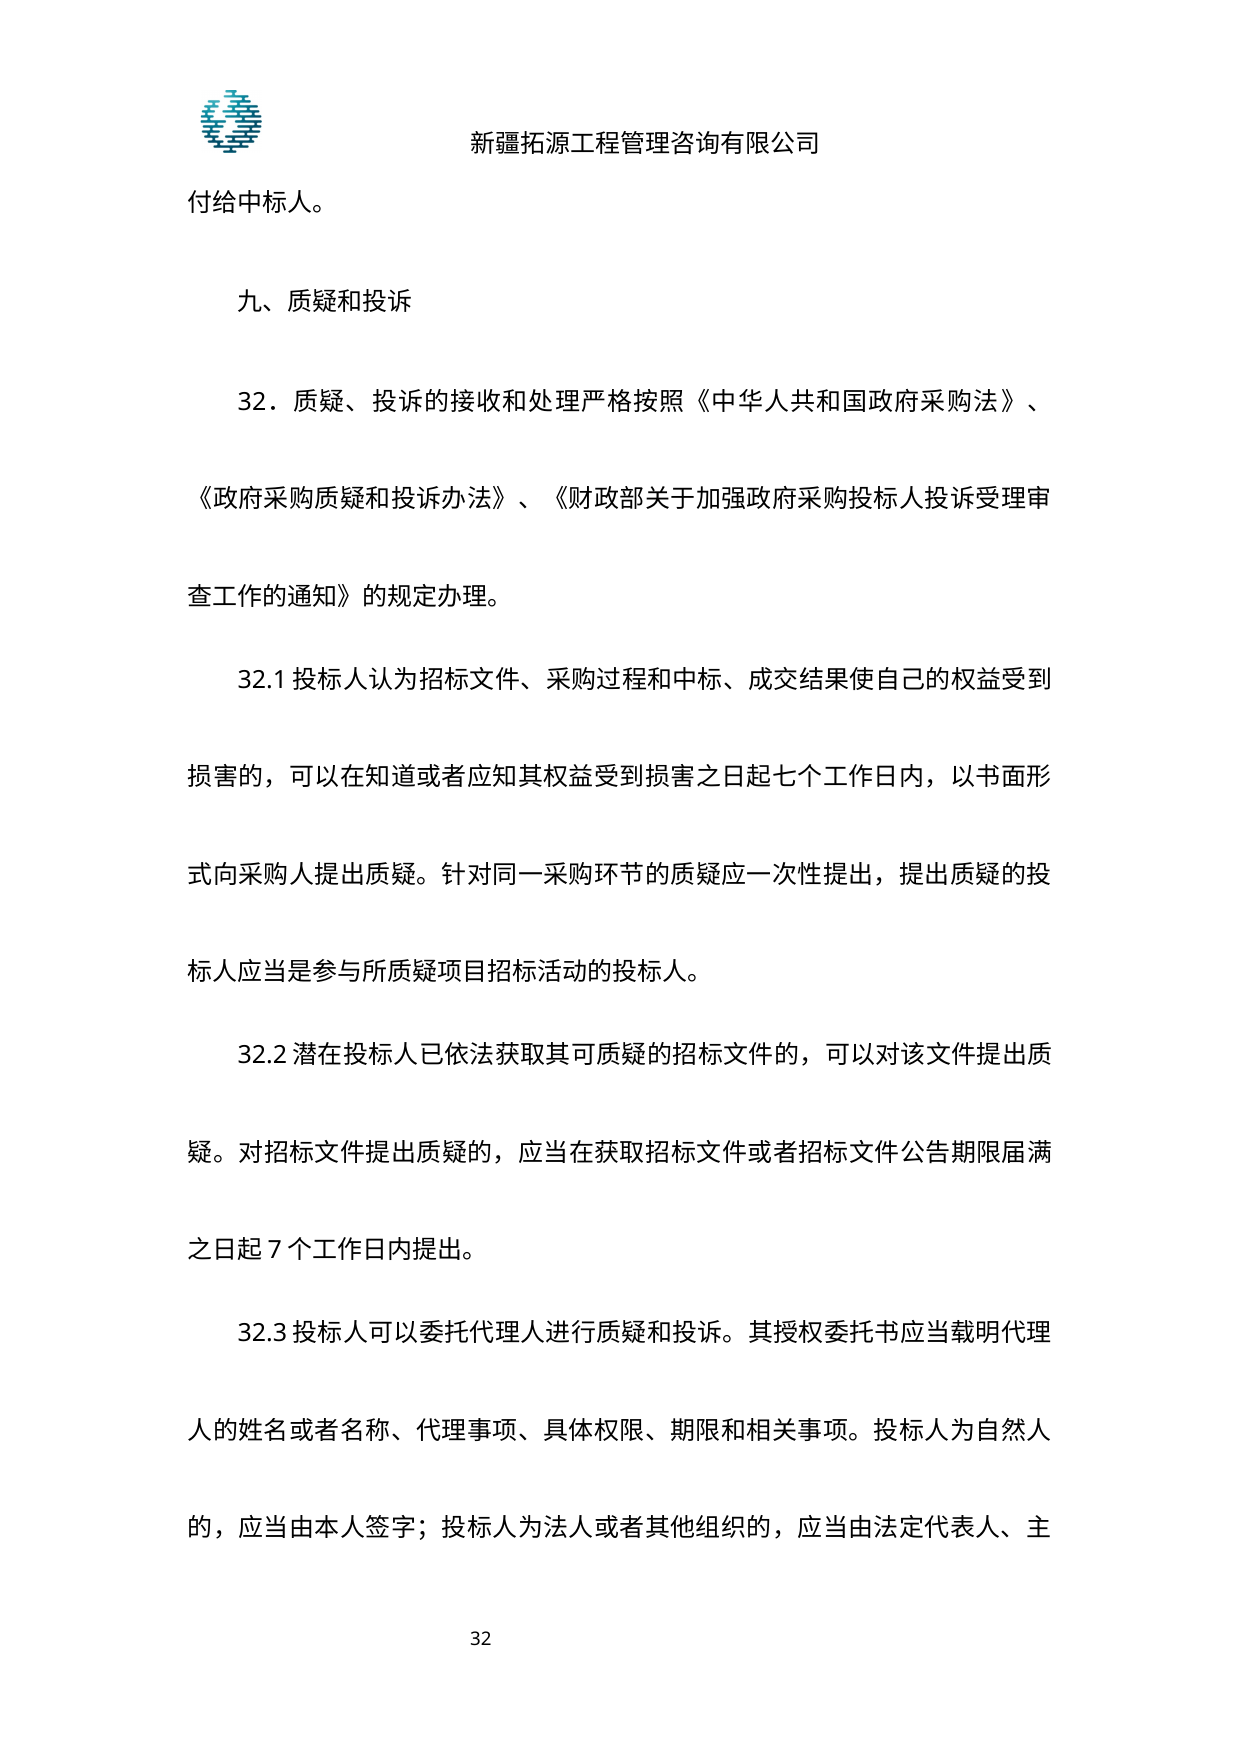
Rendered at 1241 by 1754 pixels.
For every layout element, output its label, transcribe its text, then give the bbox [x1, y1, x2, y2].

picture [200, 90, 262, 153]
picture [233, 128, 262, 153]
text 32.2潜在投标人已依法获取其可质疑的招标文件的，可以对该文件提出质疑。对招标文件提出质疑的，应当在获取招标文件或者招标文件公告期限届满之日起7个工作日内提出。 [187, 1020, 1053, 1280]
subtitle 九、质疑和投诉 [187, 267, 1053, 332]
text 32.1投标人认为招标文件、采购过程和中标、成交结果使自己的权益受到损害的，可以在知道或者应知其权益受到损害之日起七个工作日内，以书面形式向采购人提出质疑。针对同一采购环节的质疑应一次性提出，提出质疑的投标人应当是参与所质疑项目招标活动的投标人。 [187, 645, 1053, 1002]
text 31.2 财政部门根据采购人的支付申请，并对采购合同进行审核后，直接支付给中标人。 [187, 168, 1053, 233]
text 32.3投标人可以委托代理人进行质疑和投诉。其授权委托书应当载明代理人的姓名或者名称、代理事项、具体权限、期限和相关事项。投标人为自然人的，应当由本人签字；投标人为法人或者其他组织的，应当由法定代表人、主要负责人签字或者盖章，并加盖公章。 [187, 1298, 1053, 1558]
text 32．质疑、投诉的接收和处理严格按照《中华人共和国政府采购法》、《政府采购质疑和投诉办法》、《财政部关于加强政府采购投标人投诉受理审查工作的通知》的规定办理。 [187, 367, 1053, 627]
